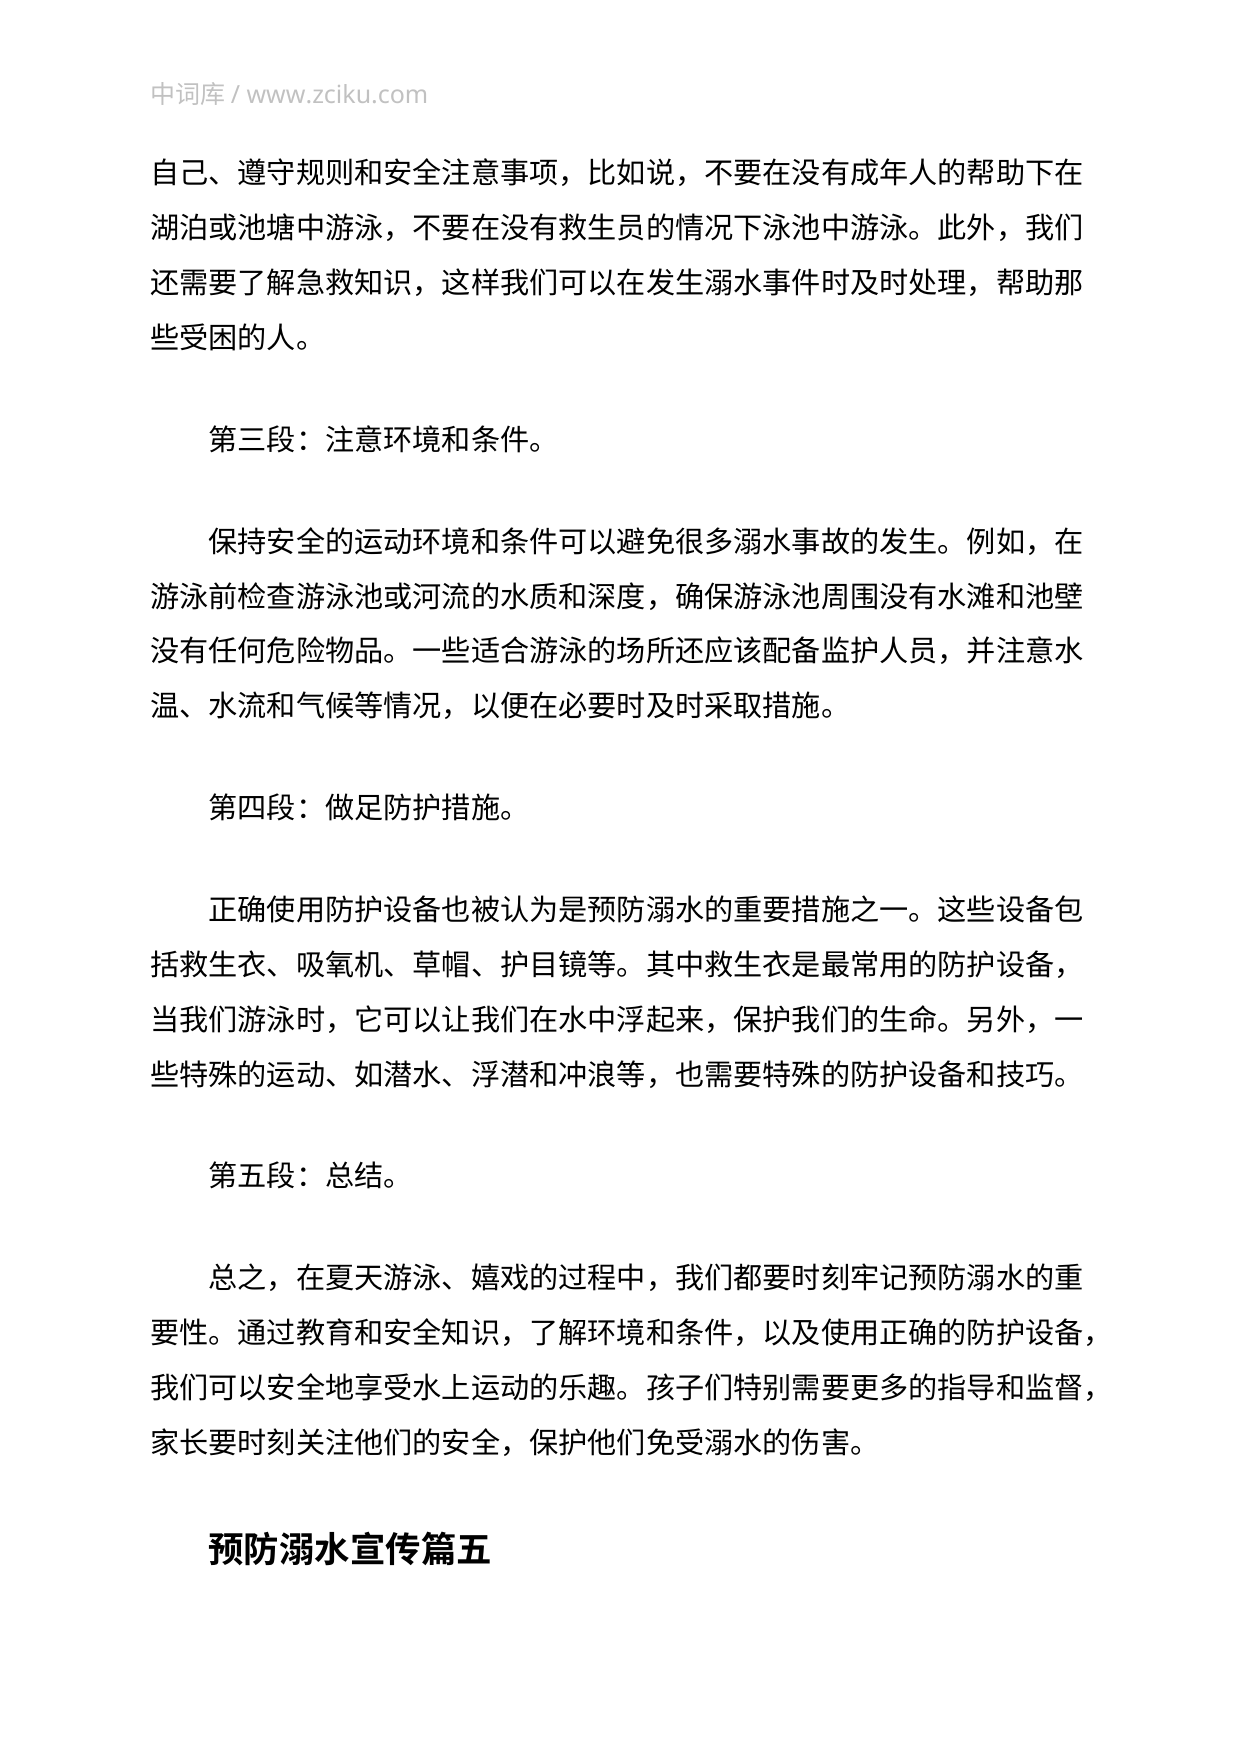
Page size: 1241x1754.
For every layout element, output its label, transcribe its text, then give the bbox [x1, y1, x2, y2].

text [150, 150, 1090, 357]
text 预防溺水宣传篇五 [150, 1521, 1090, 1572]
text 保持安全的运动环境和条件可以避免很多溺水事故的发生。例如，在游泳前检查游泳池或河流的水质和深度，确保游泳池周围没有水滩和池壁没有任何危险物品。一些适合游泳的场所还应该配备监护人员，并注意水温、水流和气候等情况，以便在必要时及时采取措施。 [150, 518, 1090, 725]
text 第四段：做足防护措施。 [150, 785, 1090, 827]
text 总之，在夏天游泳、嬉戏的过程中，我们都要时刻牢记预防溺水的重要性。通过教育和安全知识，了解环境和条件，以及使用正确的防护设备，我们可以安全地享受水上运动的乐趣。孩子们特别需要更多的指导和监督，家长要时刻关注他们的安全，保护他们免受溺水的伤害。 [150, 1255, 1090, 1462]
text 正确使用防护设备也被认为是预防溺水的重要措施之一。这些设备包括救生衣、吸氧机、草帽、护目镜等。其中救生衣是最常用的防护设备，当我们游泳时，它可以让我们在水中浮起来，保护我们的生命。另外，一些特殊的运动、如潜水、浮潜和冲浪等，也需要特殊的防护设备和技巧。 [150, 886, 1090, 1093]
text 第三段：注意环境和条件。 [150, 416, 1090, 459]
text 第五段：总结。 [150, 1153, 1090, 1195]
